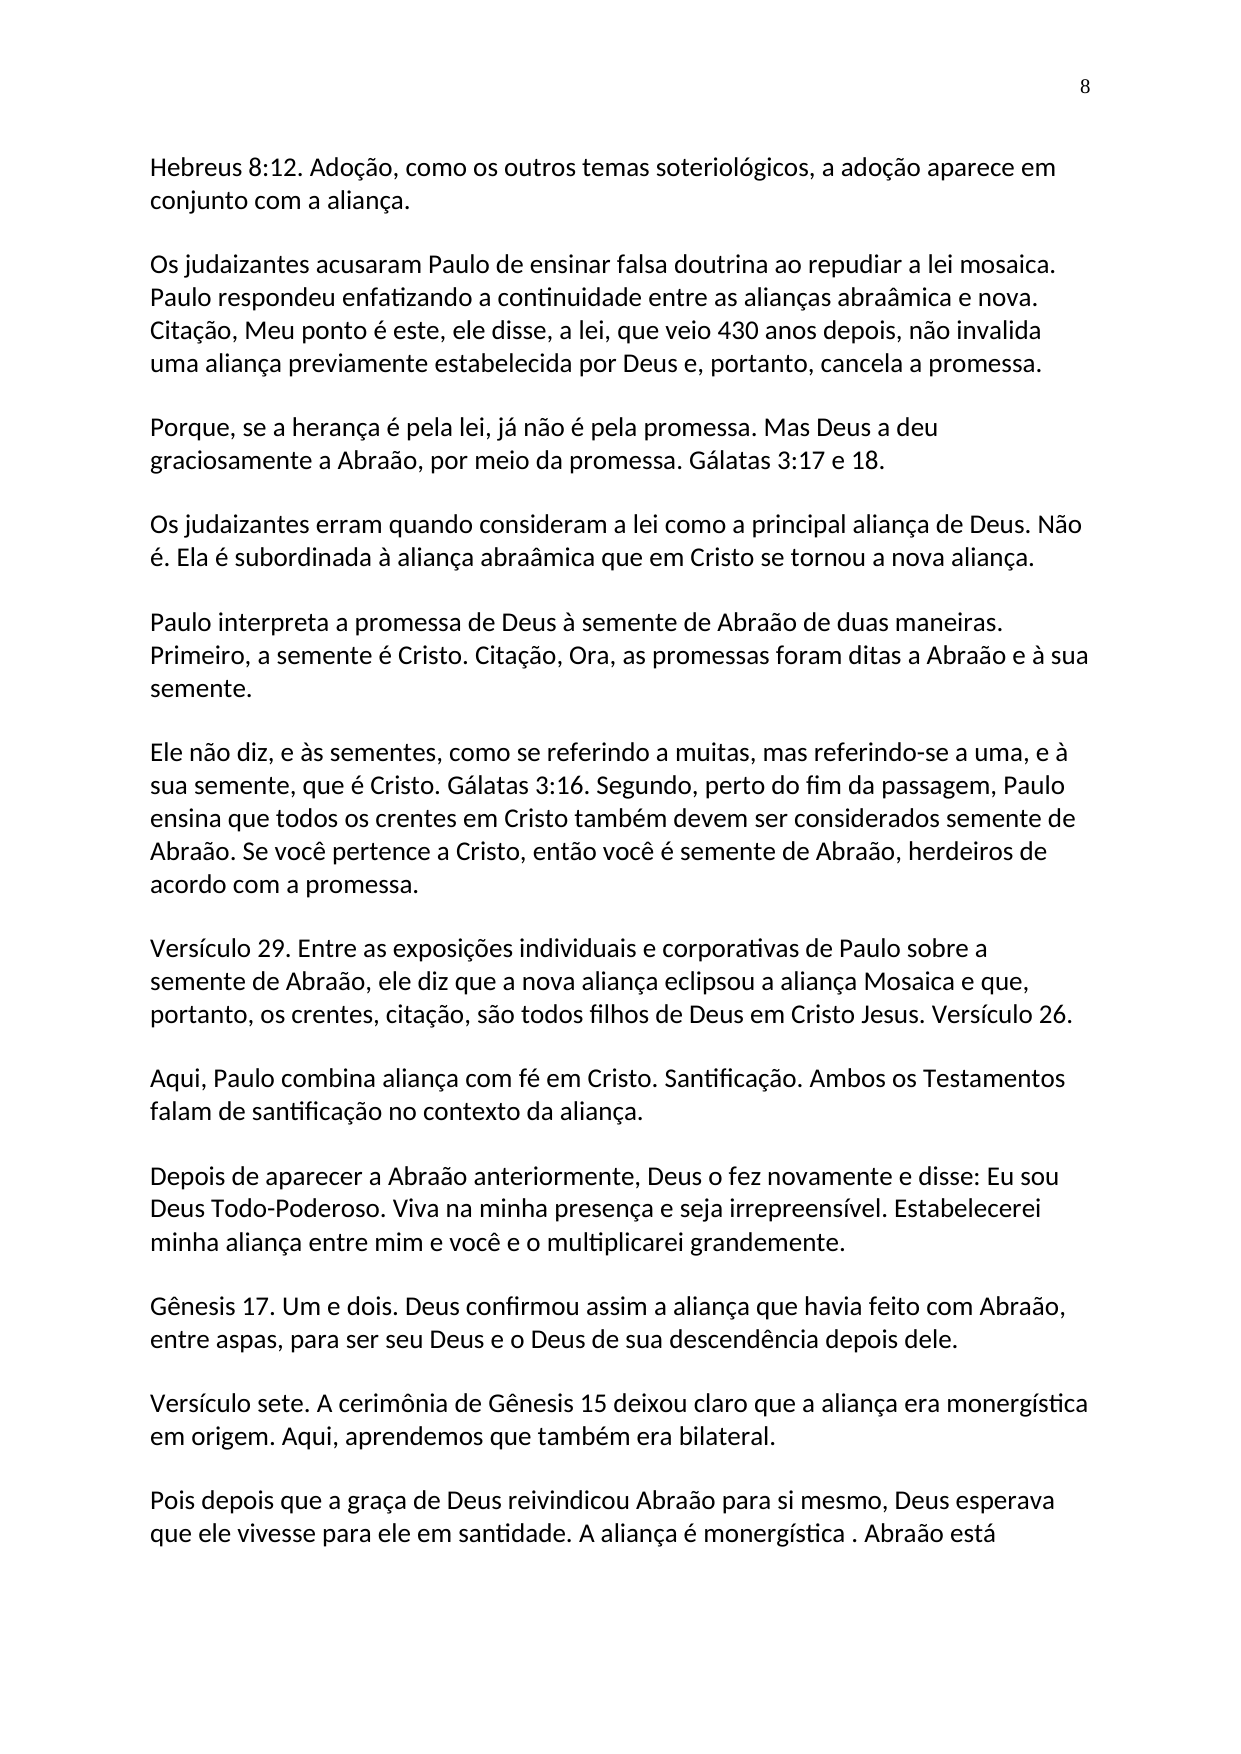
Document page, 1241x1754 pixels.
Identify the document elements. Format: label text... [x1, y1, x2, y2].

text Porque, se a herança é pela lei, já não é pela promessa. Mas Deus a deu graciosamente a Abraão, por meio da promessa. Gálatas 3:17 e 18. [150, 410, 1090, 476]
text Ele não diz, e às sementes, como se referindo a muitas, mas referindo-se a uma, e à sua semente, que é Cristo. Gálatas 3:16. Segundo, perto do fim da passagem, Paulo ensina que todos os crentes em Cristo também devem ser considerados semente de Abraão. Se você pertence a Cristo, então você é semente de Abraão, herdeiros de acordo com a promessa. [150, 735, 1090, 900]
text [150, 150, 1090, 216]
text Paulo interpreta a promessa de Deus à semente de Abraão de duas maneiras. Primeiro, a semente é Cristo. Citação, Ora, as promessas foram ditas a Abraão e à sua semente. [150, 605, 1090, 704]
text Aqui, Paulo combina aliança com fé em Cristo. Santificação. Ambos os Testamentos falam de santificação no contexto da aliança. [150, 1061, 1090, 1127]
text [150, 1483, 1090, 1549]
text Gênesis 17. Um e dois. Deus confirmou assim a aliança que havia feito com Abraão, entre aspas, para ser seu Deus e o Deus de sua descendência depois dele. [150, 1289, 1090, 1355]
text Depois de aparecer a Abraão anteriormente, Deus o fez novamente e disse: Eu sou Deus Todo-Poderoso. Viva na minha presença e seja irrepreensível. Estabelecerei minha aliança entre mim e você e o multiplicarei grandemente. [150, 1159, 1090, 1258]
text Os judaizantes erram quando consideram a lei como a principal aliança de Deus. Não é. Ela é subordinada à aliança abraâmica que em Cristo se tornou a nova aliança. [150, 508, 1090, 574]
text Os judaizantes acusaram Paulo de ensinar falsa doutrina ao repudiar a lei mosaica. Paulo respondeu enfatizando a continuidade entre as alianças abraâmica e nova. Citação, Meu ponto é este, ele disse, a lei, que veio 430 anos depois, não invalida uma aliança previamente estabelecida por Deus e, portanto, cancela a promessa. [150, 247, 1090, 379]
text Versículo 29. Entre as exposições individuais e corporativas de Paulo sobre a semente de Abraão, ele diz que a nova aliança eclipsou a aliança Mosaica e que, portanto, os crentes, citação, são todos filhos de Deus em Cristo Jesus. Versículo 26. [150, 931, 1090, 1030]
text Versículo sete. A cerimônia de Gênesis 15 deixou claro que a aliança era monergística em origem. Aqui, aprendemos que também era bilateral. [150, 1386, 1090, 1452]
